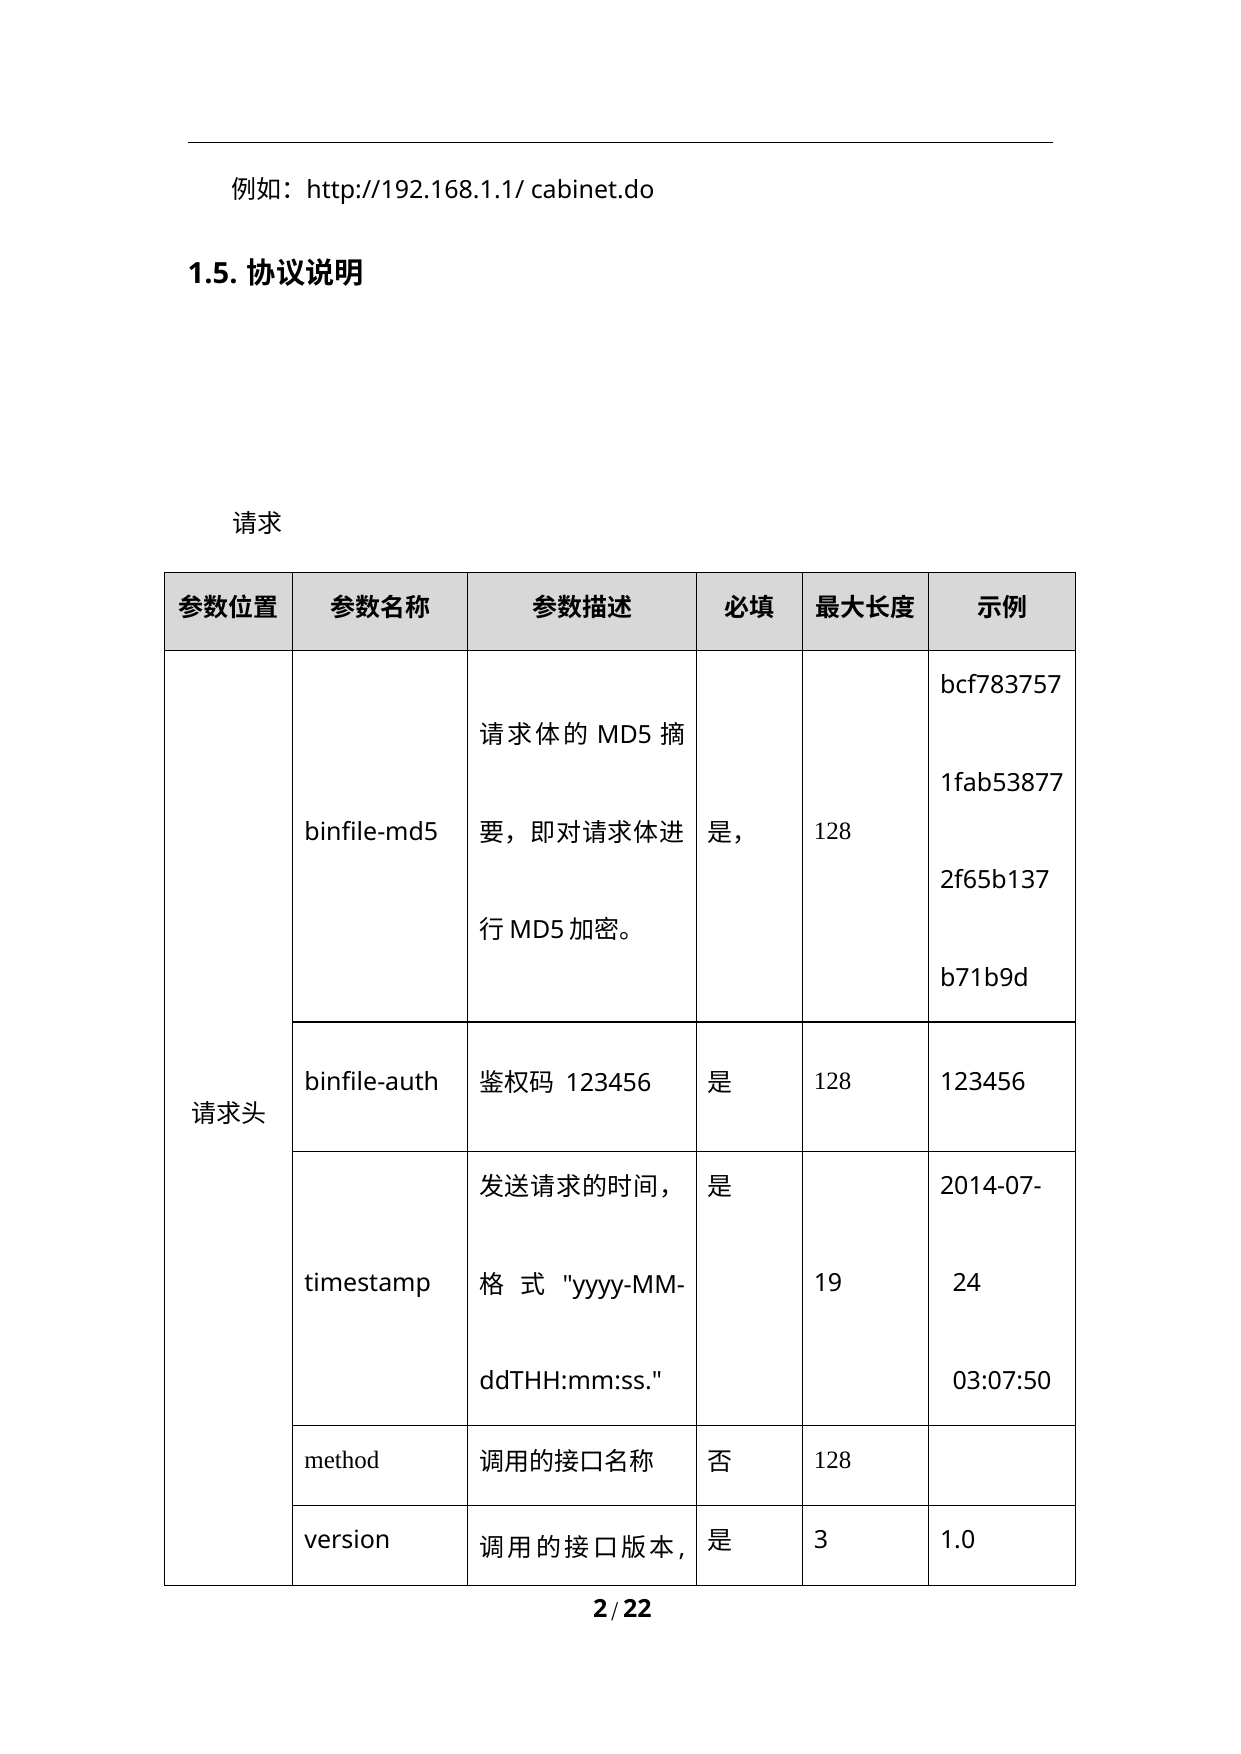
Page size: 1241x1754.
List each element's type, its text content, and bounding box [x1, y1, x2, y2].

table_cell [929, 1426, 1075, 1505]
table_cell 是 [697, 1506, 802, 1584]
table_cell 发送请求的时间，格式"yyyy-MM-ddTHH:mm:ss." [468, 1152, 696, 1425]
table_cell 是 [697, 1152, 802, 1425]
table_header 示例 [929, 573, 1075, 650]
table_header 必填 [697, 573, 802, 650]
table_cell 鉴权码 123456 [468, 1023, 696, 1151]
table_cell 是 [697, 1023, 802, 1151]
table_cell 128 [803, 651, 928, 1021]
text 例如：http://192.168.1.1/ cabinet.do [231, 156, 1053, 221]
table_cell binfile-md5 [293, 651, 467, 1021]
table_cell 请求头 [165, 651, 292, 1584]
table_cell 2014-07-24 03:07:50 [929, 1152, 1075, 1425]
table_cell timestamp [293, 1152, 467, 1425]
table_header 最大长度 [803, 573, 928, 650]
table_header 参数名称 [293, 573, 467, 650]
table_cell binfile-auth [293, 1023, 467, 1151]
table_cell 19 [803, 1152, 928, 1425]
table_cell 调用的接口名称 [468, 1426, 696, 1505]
table_cell 调用的接口版本,默认为：1.0 [468, 1506, 696, 1584]
subtitle 协议说明 [187, 239, 1053, 304]
table_cell 1.0 [929, 1506, 1075, 1584]
table_header 参数描述 [468, 573, 696, 650]
table_header 参数位置 [165, 573, 292, 650]
table_cell bcf7837571fab538772f65b137b71b9d [929, 651, 1075, 1021]
table_cell method [293, 1426, 467, 1505]
table_cell 是， [697, 651, 802, 1021]
table_cell 128 [803, 1023, 928, 1151]
list 请求 [232, 489, 1053, 554]
table_cell 3 [803, 1506, 928, 1584]
table_cell 否 [697, 1426, 802, 1505]
table_cell 请求体的MD5摘要，即对请求体进行MD5加密。 [468, 651, 696, 1021]
table_cell version [293, 1506, 467, 1584]
table_cell 128 [803, 1426, 928, 1505]
table_cell 123456 [929, 1023, 1075, 1151]
